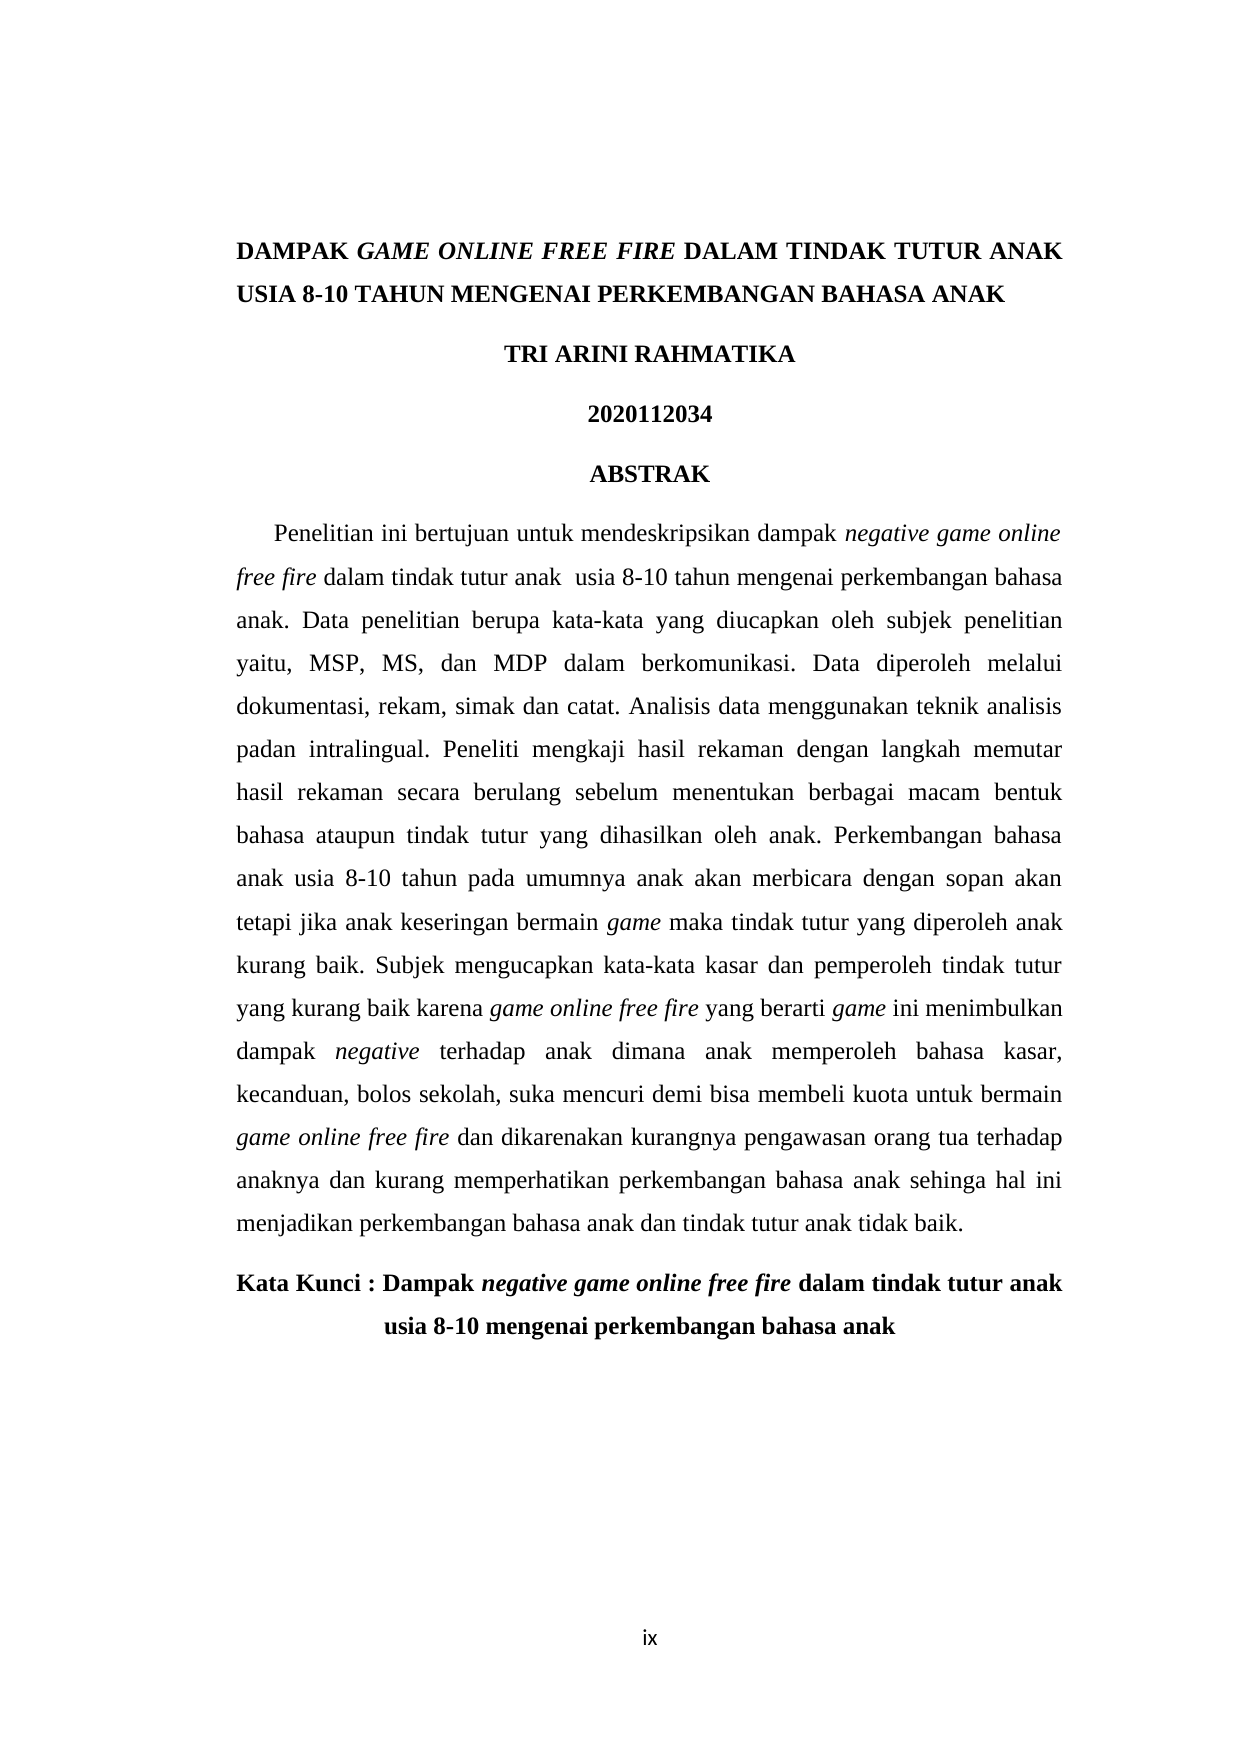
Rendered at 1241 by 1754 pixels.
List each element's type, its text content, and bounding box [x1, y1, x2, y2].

text Penelitian ini bertujuan untuk mendeskripsikan dampak negative game online free fire dalam tindak tutur anak usia 8-10 tahun mengenai perkembangan bahasa anak. Data penelitian berupa kata-kata yang diucapkan oleh subjek penelitian yaitu, MSP, MS, dan MDP dalam berkomunikasi. Data diperoleh melalui dokumentasi, rekam, simak dan catat. Analisis data menggunakan teknik analisis padan intralingual. Peneliti mengkaji hasil rekaman dengan langkah memutar hasil rekaman secara berulang sebelum menentukan berbagai macam bentuk bahasa ataupun tindak tutur yang dihasilkan oleh anak. Perkembangan bahasa anak usia 8-10 tahun pada umumnya anak akan merbicara dengan sopan akan tetapi jika anak keseringan bermain game maka tindak tutur yang diperoleh anak kurang baik. Subjek mengucapkan kata-kata kasar dan pemperoleh tindak tutur yang kurang baik karena game online free fire yang berarti game ini menimbulkan dampak negative terhadap anak dimana anak memperoleh bahasa kasar, kecanduan, bolos sekolah, suka mencuri demi bisa membeli kuota untuk bermain game online free fire dan dikarenakan kurangnya pengawasan orang tua terhadap anaknya dan kurang memperhatikan perkembangan bahasa anak sehinga hal ini menjadikan perkembangan bahasa anak dan tindak tutur anak tidak baik. [236, 518, 1063, 1237]
text TRI ARINI RAHMATIKA [236, 339, 1063, 368]
text Kata Kunci : Dampak negative game online free fire dalam tindak tutur anak usia 8-10 mengenai perkembangan bahasa anak [236, 1268, 1063, 1340]
text 2020112034 [236, 399, 1063, 428]
text ABSTRAK [236, 459, 1063, 487]
text DAMPAK GAME ONLINE FREE FIRE DALAM TINDAK TUTUR ANAK USIA 8-10 TAHUN MENGENAI PERKEMBANGAN BAHASA ANAK [236, 236, 1063, 308]
